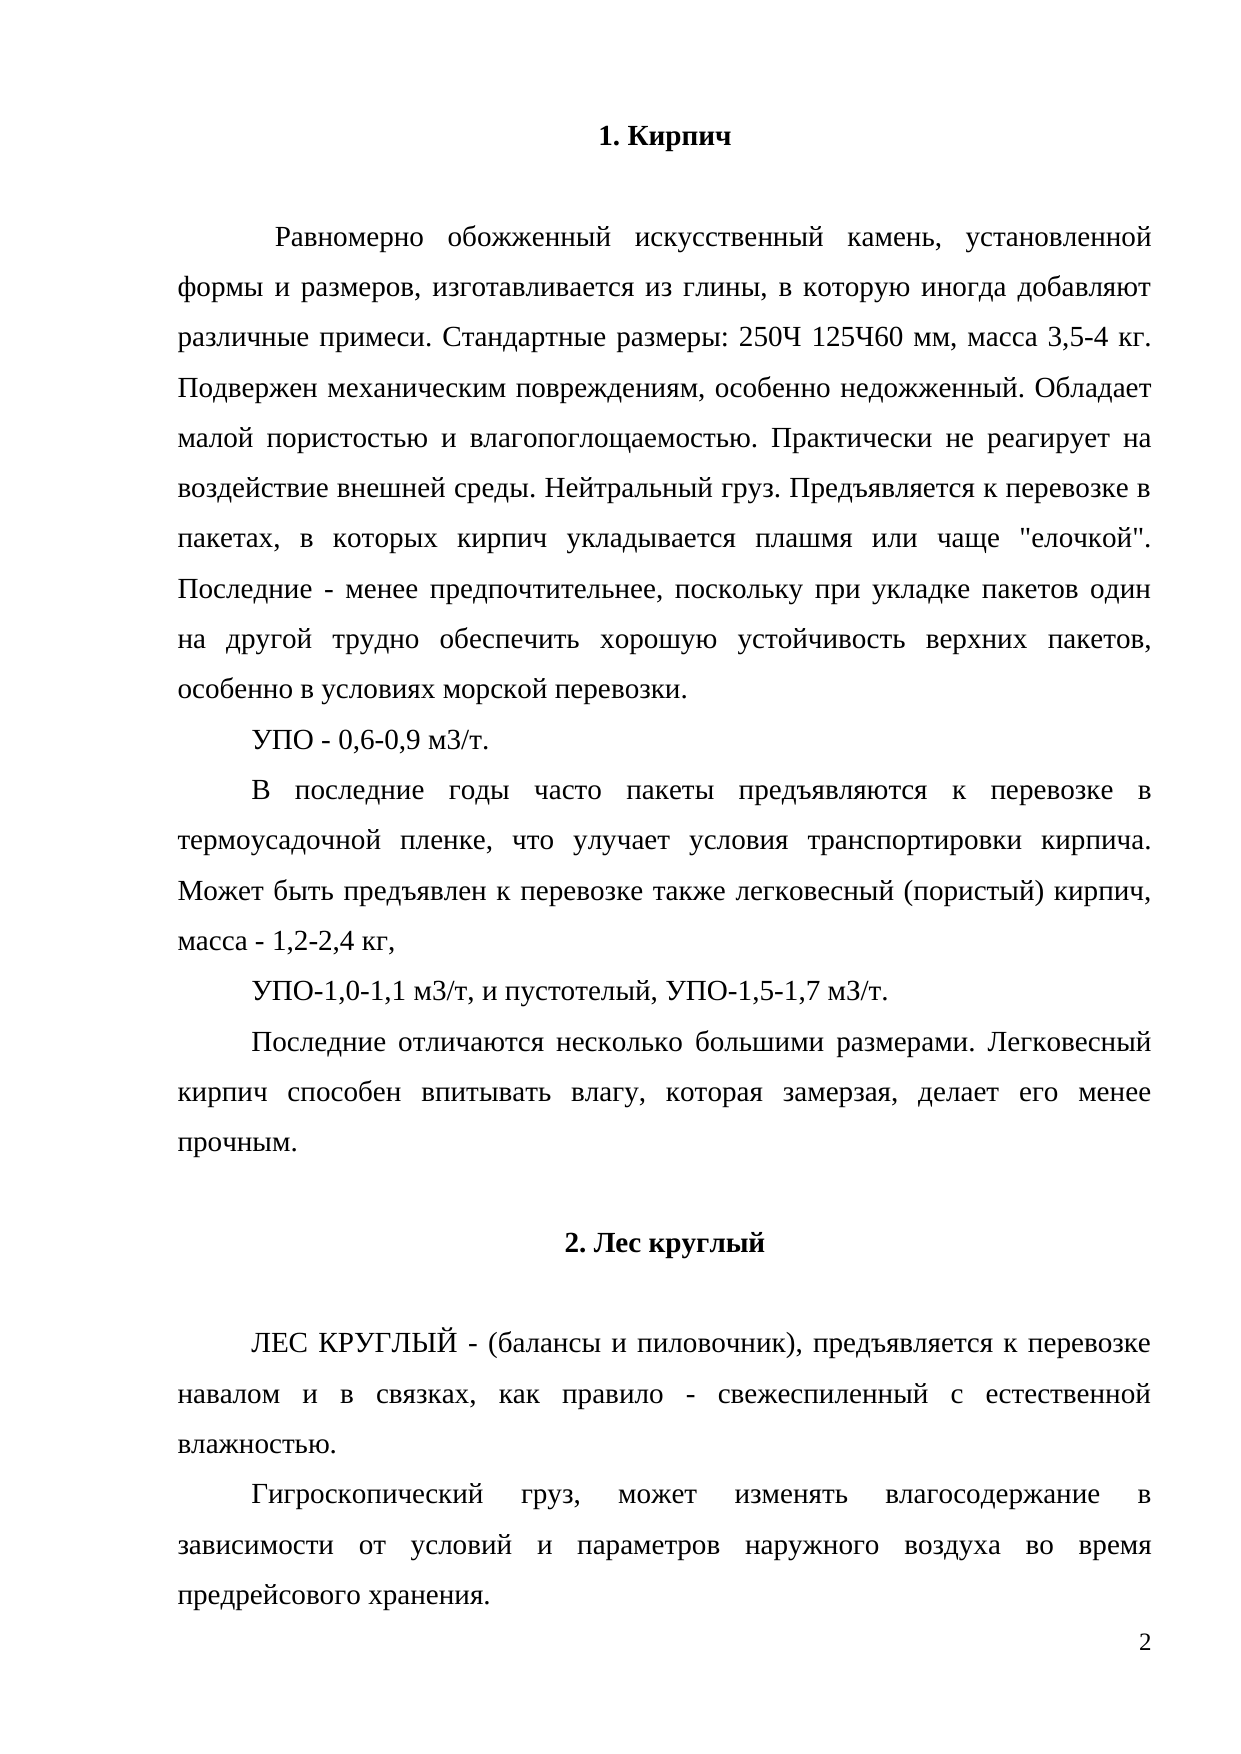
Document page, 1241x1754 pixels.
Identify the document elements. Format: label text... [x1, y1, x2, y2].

text В последние годы часто пакеты предъявляются к перевозке в термоусадочной пленке, что улучает условия транспортировки кирпича. Может быть предъявлен к перевозке также легковесный (пористый) кирпич, масса - 1,2-2,4 кг, [177, 772, 1152, 957]
text ЛЕС КРУГЛЫЙ - (балансы и пиловочник), предъявляется к перевозке навалом и в связках, как правило - свежеспиленный с естественной влажностью. [177, 1326, 1152, 1460]
text Последние отличаются несколько большими размерами. Легковесный кирпич способен впитывать влагу, которая замерзая, делает его менее прочным. [177, 1024, 1152, 1158]
list 1. Кирпич [177, 118, 1152, 152]
text 2. Лес круглый [177, 1225, 1152, 1258]
text Равномерно обожженный искусственный камень, установленной формы и размеров, изготавливается из глины, в которую иногда добавляют различные примеси. Стандартные размеры: 250Ч 125Ч60 мм, масса 3,5-4 кг. Подвержен механическим повреждениям, особенно недожженный. Обладает малой пористостью и влагопоглощаемостью. Практически не реагирует на воздействие внешней среды. Нейтральный груз. Предъявляется к перевозке в пакетах, в которых кирпич укладывается плашмя или чаще "елочкой". Последние - менее предпочтительнее, поскольку при укладке пакетов один на другой трудно обеспечить хорошую устойчивость верхних пакетов, особенно в условиях морской перевозки. [177, 219, 1152, 705]
text УПО - 0,6-0,9 м3/т. [177, 722, 1152, 755]
text Гигроскопический груз, может изменять влагосодержание в зависимости от условий и параметров наружного воздуха во время предрейсового хранения. [177, 1477, 1152, 1611]
text УПО-1,0-1,1 м3/т, и пустотелый, УПО-1,5-1,7 мЗ/т. [177, 973, 1152, 1007]
